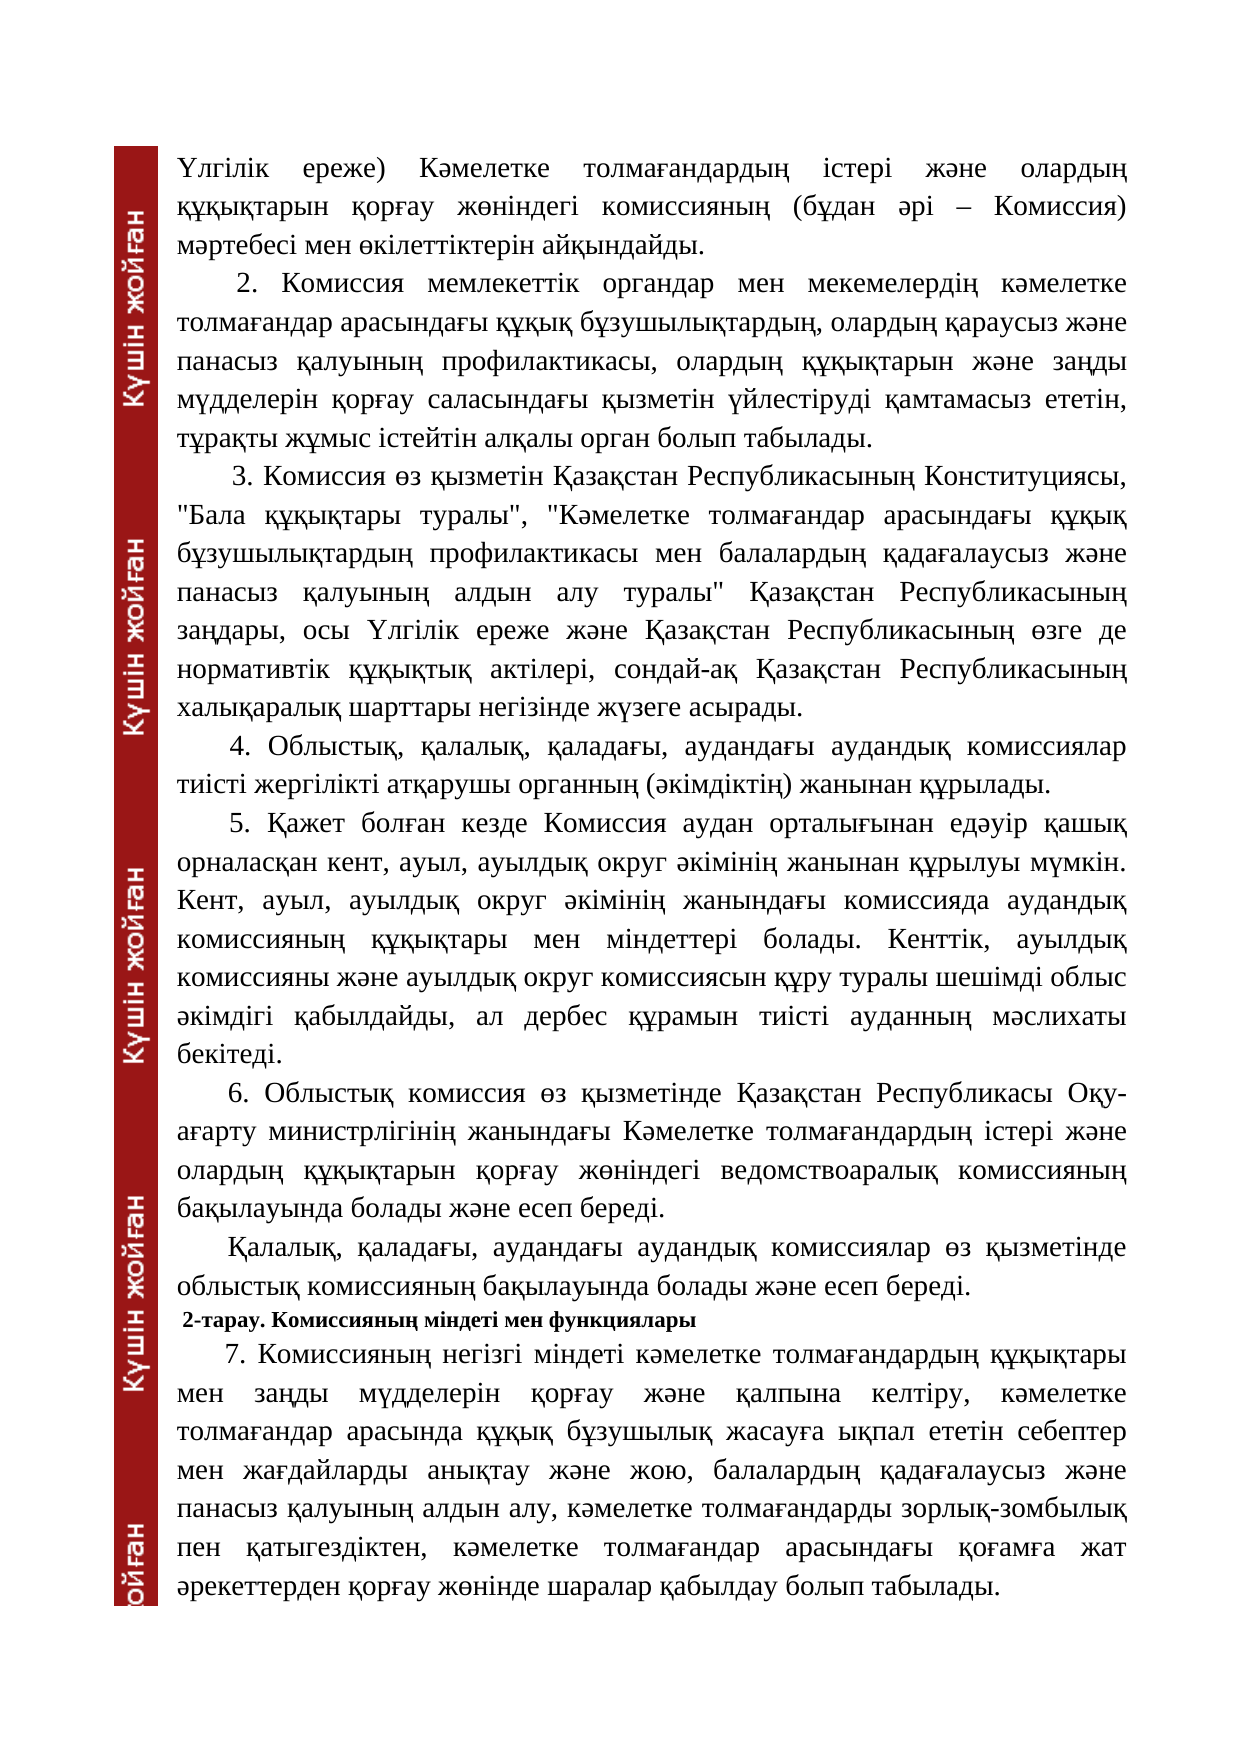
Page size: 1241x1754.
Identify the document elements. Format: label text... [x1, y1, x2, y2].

text 2-тарау. Комиссияның міндеті мен функциялары [112, 1306, 1128, 1333]
picture [114, 800, 158, 805]
text 5. Қажет болған кезде Комиссия аудан орталығынан едәуір қашық орналасқан кент, ауыл, ауылдық округ әкімінің жанынан құрылуы мүмкін. Кент, ауыл, ауылдық округ әкімінің жанындағы комиссияда аудандық комиссияның құқықтары мен міндеттері болады. Кенттік, ауылдық комиссияны және ауылдық округ комиссиясын құру туралы шешімді облыс әкімдігі қабылдайды, ал дербес құрамын тиісті ауданның мәслихаты бекітеді. [112, 805, 1128, 1070]
picture [114, 1070, 158, 1075]
picture [114, 1601, 158, 1606]
text 7. Комиссияның негізгі міндеті кәмелетке толмағандардың құқықтары мен заңды мүдделерін қорғау және қалпына келтіру, кәмелетке толмағандар арасында құқық бұзушылық жасауға ықпал ететін себептер мен жағдайларды анықтау және жою, балалардың қадағалаусыз және панасыз қалуының алдын алу, кәмелетке толмағандарды зорлық-зомбылық пен қатыгездіктен, кәмелетке толмағандар арасындағы қоғамға жат әрекеттерден қорғау жөнінде шаралар қабылдау болып табылады. [112, 1336, 1128, 1601]
picture [114, 1224, 158, 1229]
text 3. Комиссия өз қызметін Қазақстан Республикасының Конституциясы, "Бала құқықтары туралы", "Кәмелетке толмағандар арасындағы құқық бұзушылықтардың профилактикасы мен балалардың қадағалаусыз және панасыз қалуының алдын алу туралы" Қазақстан Республикасының заңдары, осы Үлгілік ереже және Қазақстан Республикасының өзге де нормативтік құқықтық актілері, сондай-ақ Қазақстан Республикасының халықаралық шарттары негізінде жүзеге асырады. [112, 458, 1128, 723]
text 6. Облыстық комиссия өз қызметінде Қазақстан Республикасы Оқу-ағарту министрлігінің жанындағы Кәмелетке толмағандардың істері және олардың құқықтарын қорғау жөніндегі ведомствоаралық комиссияның бақылауында болады және есеп береді. [112, 1075, 1128, 1224]
picture [114, 1301, 158, 1306]
picture [114, 453, 158, 458]
text 4. Облыстық, қалалық, қаладағы, аудандағы аудандық комиссиялар тиісті жергілікті атқарушы органның (әкімдіктің) жанынан құрылады. [112, 728, 1128, 800]
text Қалалық, қаладағы, аудандағы аудандық комиссиялар өз қызметінде облыстық комиссияның бақылауында болады және есеп береді. [112, 1229, 1128, 1301]
text 2. Комиссия мемлекеттік органдар мен мекемелердің кәмелетке толмағандар арасындағы құқық бұзушылықтардың, олардың қараусыз және панасыз қалуының профилактикасы, олардың құқықтарын және заңды мүдделерiн қорғау саласындағы қызметін үйлестіруді қамтамасыз ететін, тұрақты жұмыс істейтін алқалы орган болып табылады. [112, 266, 1128, 453]
picture [114, 261, 158, 266]
picture [114, 723, 158, 728]
picture [114, 146, 158, 150]
